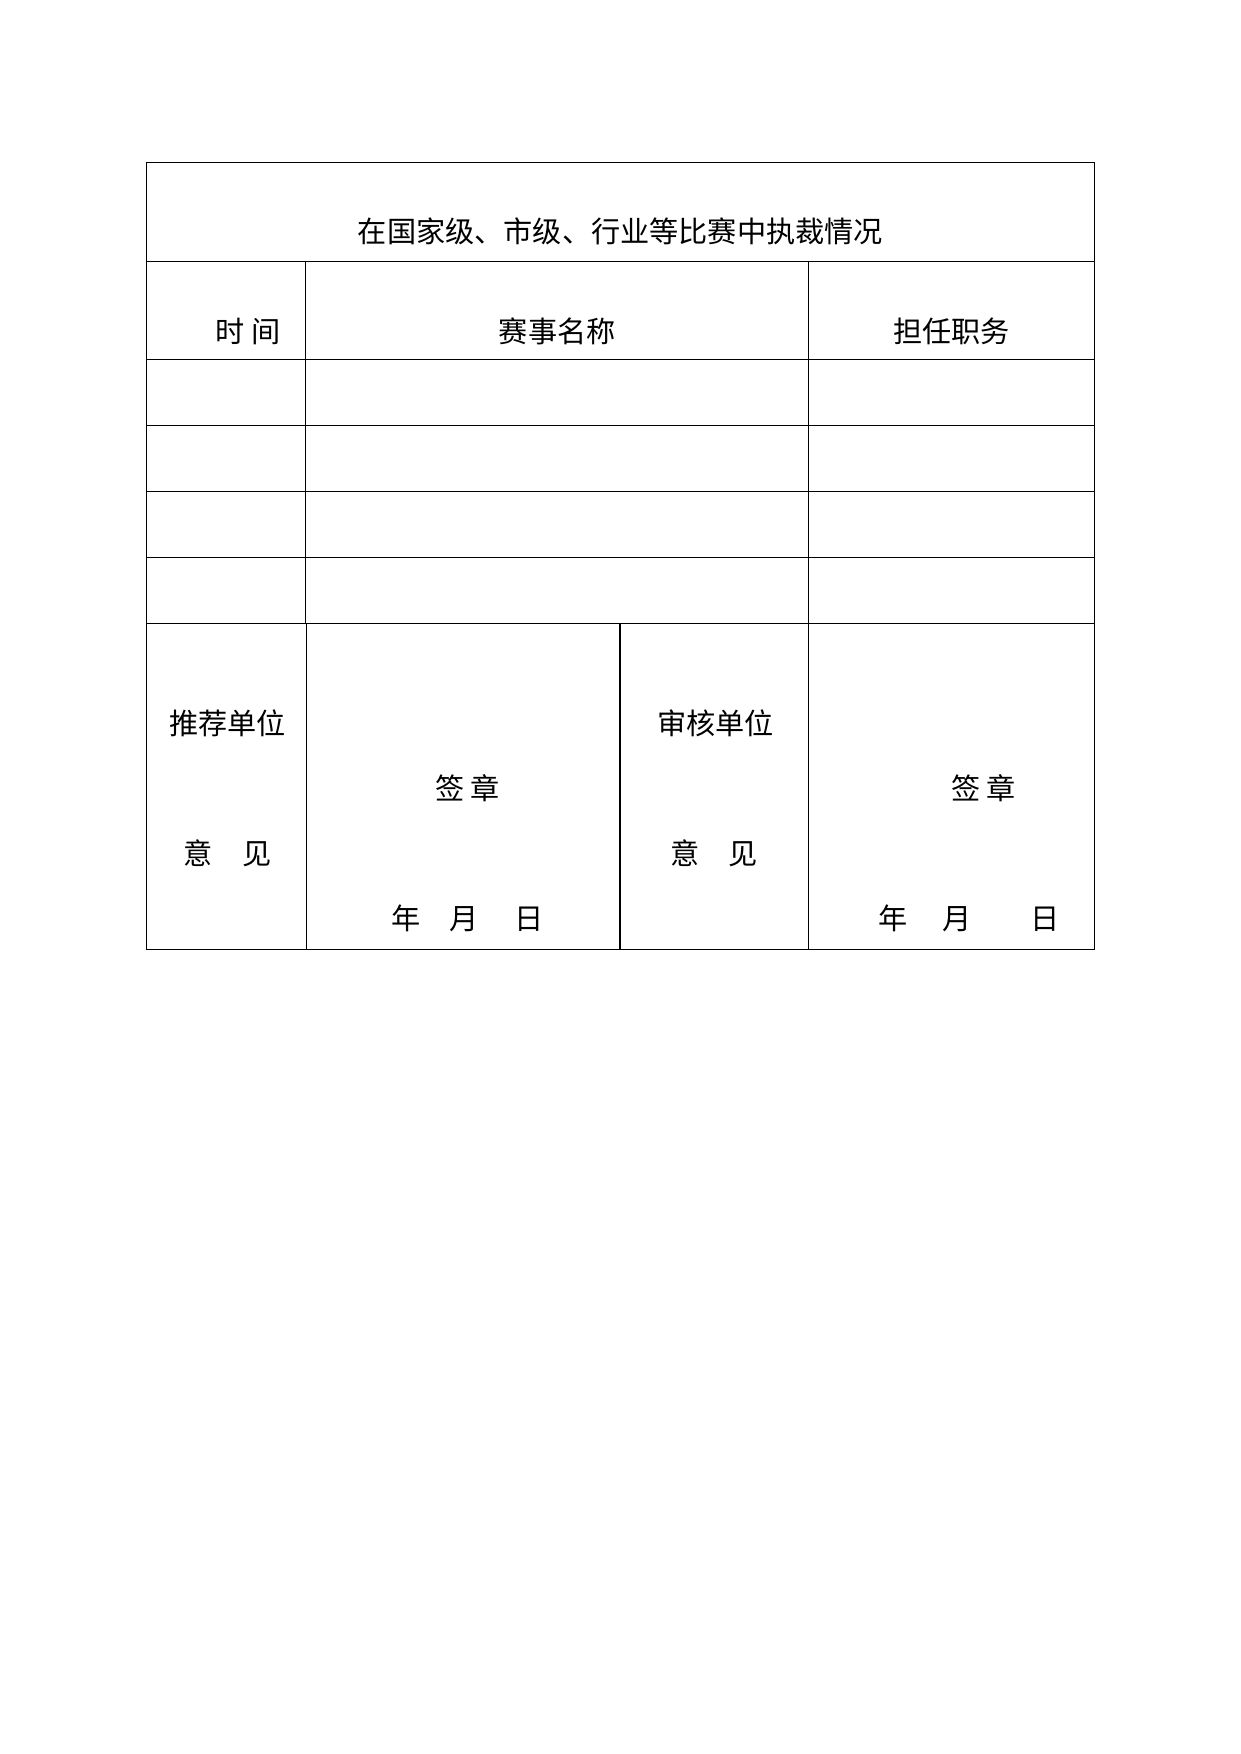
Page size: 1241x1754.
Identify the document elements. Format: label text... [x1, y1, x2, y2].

table_cell 推荐单位 意 见 [147, 624, 306, 949]
table_cell [809, 492, 1094, 557]
table_cell 签 章 年 月 日 [307, 624, 619, 949]
table_cell [147, 426, 305, 491]
table_cell [147, 492, 305, 557]
table_cell [809, 426, 1094, 491]
table_cell [306, 360, 808, 425]
table_cell [306, 426, 808, 491]
table_cell 时 间 [147, 262, 305, 359]
table_cell [809, 558, 1094, 623]
table_cell [306, 558, 808, 623]
table_cell 担任职务 [809, 262, 1094, 359]
table_cell [147, 558, 305, 623]
table_cell 签 章 年 月 日 [809, 624, 1094, 949]
table_cell [147, 360, 305, 425]
table_cell 赛事名称 [306, 262, 808, 359]
table_cell 审核单位 意 见 [621, 624, 808, 949]
table_cell [809, 360, 1094, 425]
table_cell [306, 492, 808, 557]
table_cell 在国家级、市级、行业等比赛中执裁情况 [147, 163, 1094, 261]
